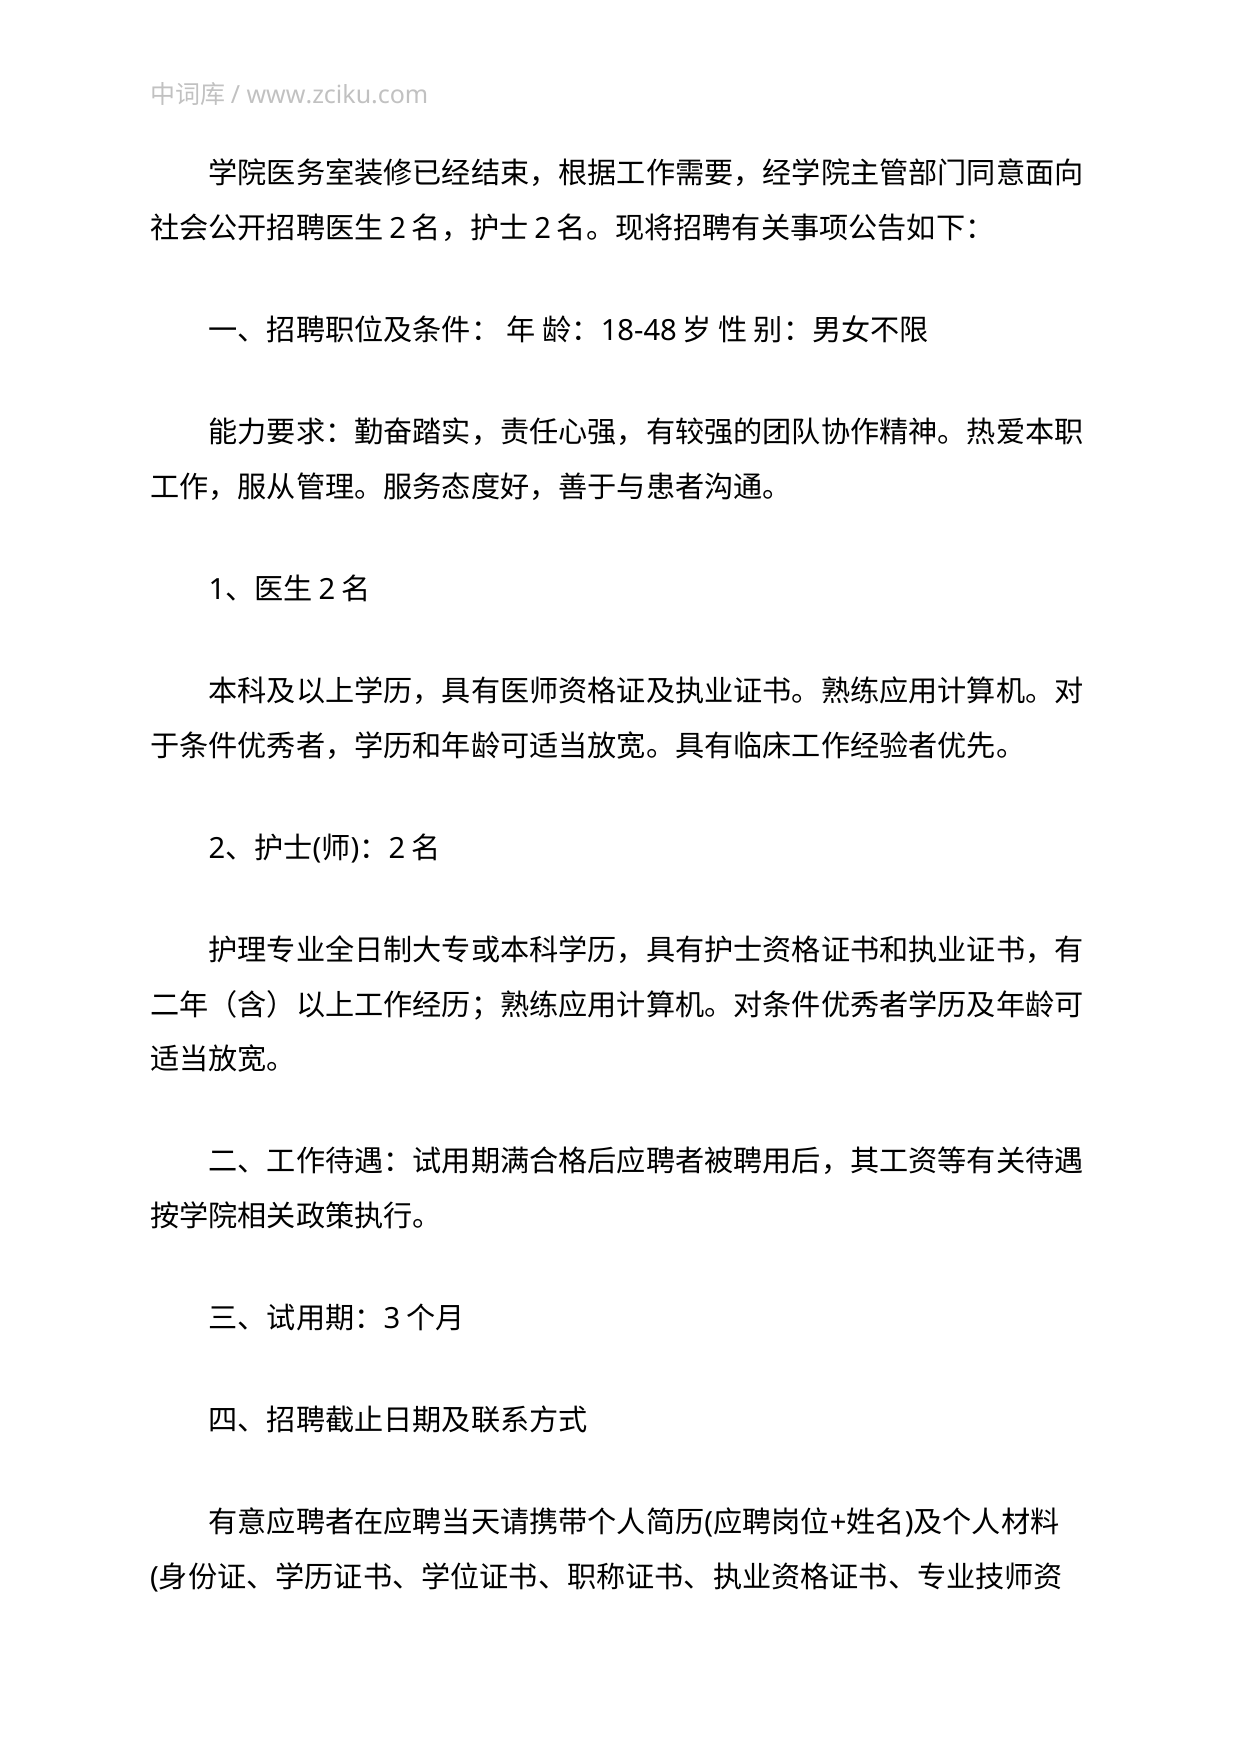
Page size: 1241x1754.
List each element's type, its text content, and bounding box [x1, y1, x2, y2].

text 二、工作待遇：试用期满合格后应聘者被聘用后，其工资等有关待遇按学院相关政策执行。 [150, 1138, 1090, 1235]
text 2、护士(师)：2名 [150, 824, 1090, 867]
text 学院医务室装修已经结束，根据工作需要，经学院主管部门同意面向社会公开招聘医生2名，护士2名。现将招聘有关事项公告如下： [150, 150, 1090, 247]
text 能力要求：勤奋踏实，责任心强，有较强的团队协作精神。热爱本职工作，服从管理。服务态度好，善于与患者沟通。 [150, 409, 1090, 506]
text 三、试用期：3个月 [150, 1294, 1090, 1337]
text 一、招聘职位及条件： 年 龄：18-48岁 性 别：男女不限 [150, 307, 1090, 349]
text 护理专业全日制大专或本科学历，具有护士资格证书和执业证书，有二年（含）以上工作经历；熟练应用计算机。对条件优秀者学历及年龄可适当放宽。 [150, 926, 1090, 1078]
text 本科及以上学历，具有医师资格证及执业证书。熟练应用计算机。对于条件优秀者，学历和年龄可适当放宽。具有临床工作经验者优先。 [150, 667, 1090, 765]
text 1、医生2名 [150, 566, 1090, 608]
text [150, 1498, 1090, 1596]
text 四、招聘截止日期及联系方式 [150, 1396, 1090, 1439]
